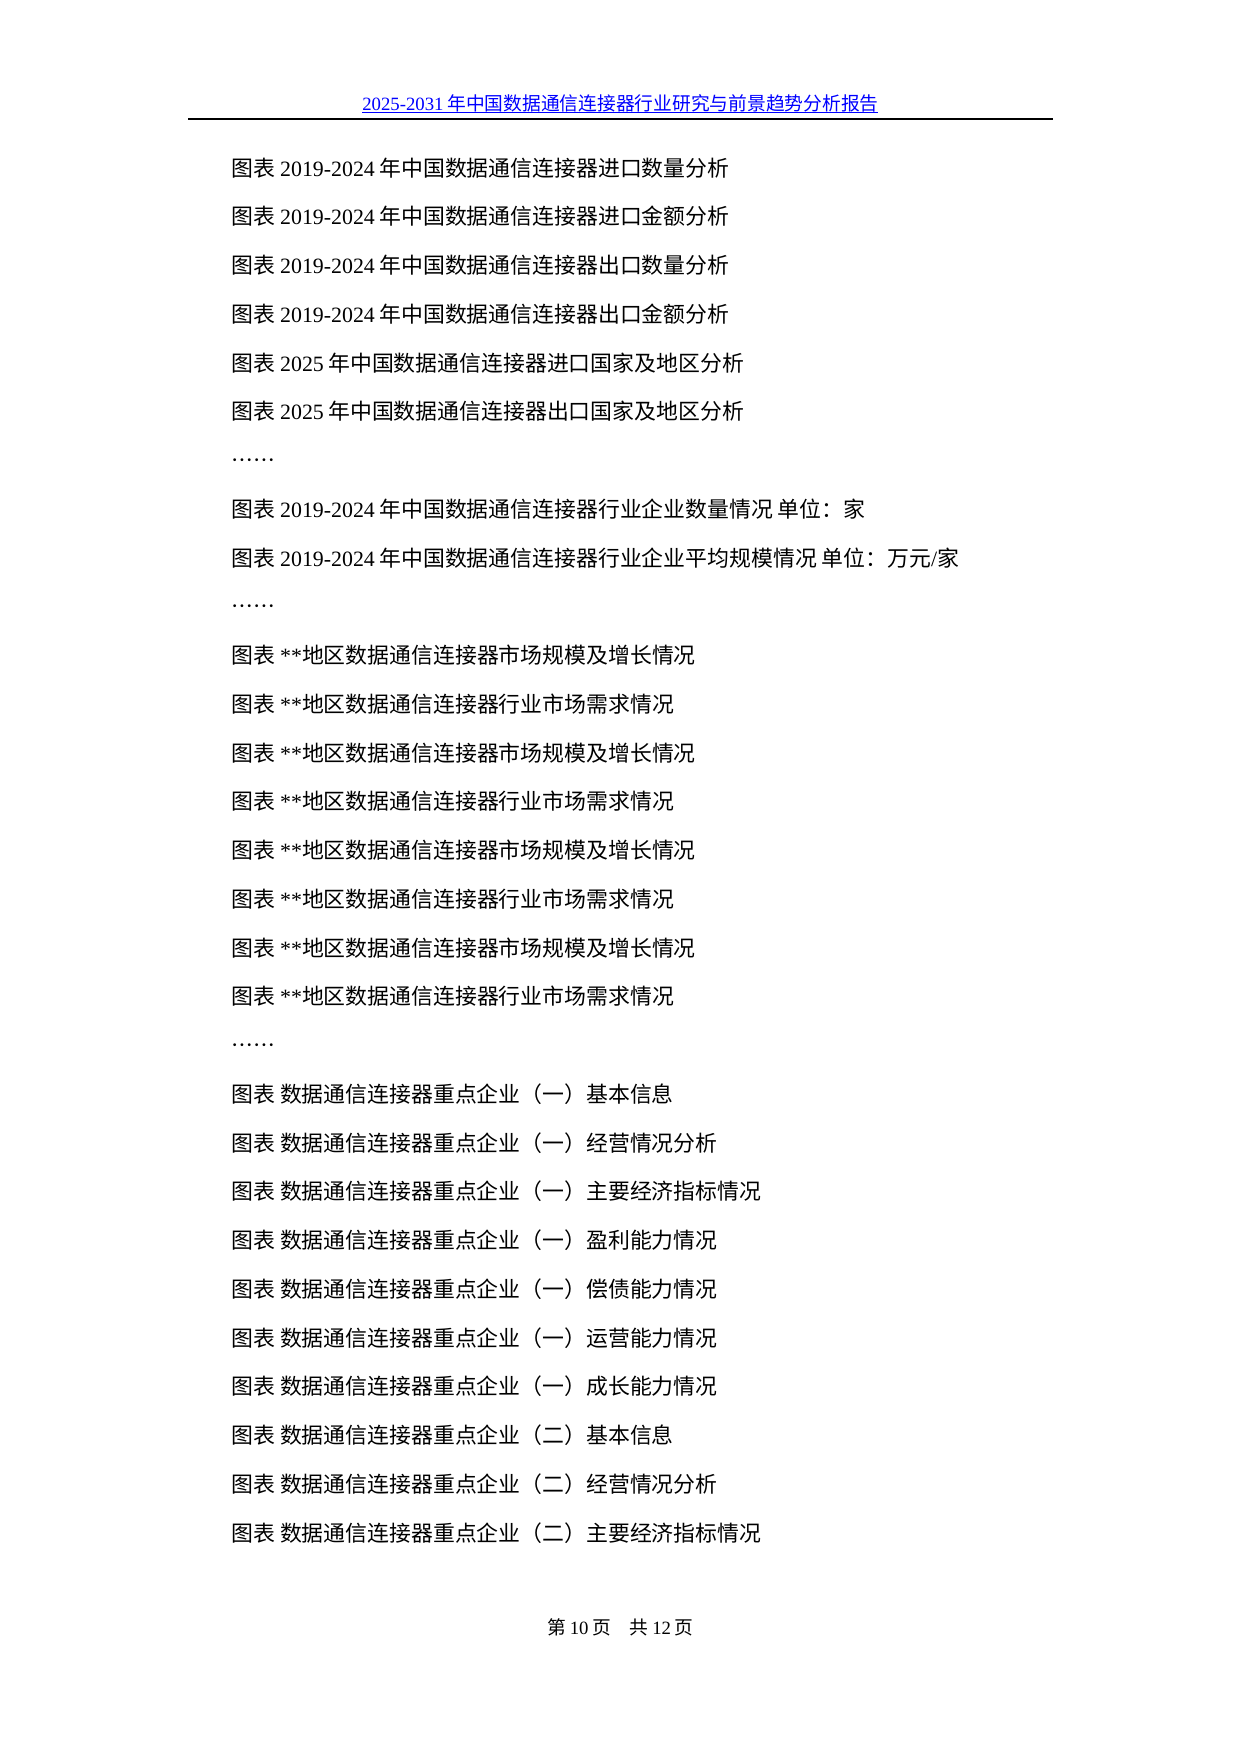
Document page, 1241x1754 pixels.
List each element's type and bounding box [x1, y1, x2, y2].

text [187, 150, 1053, 1548]
